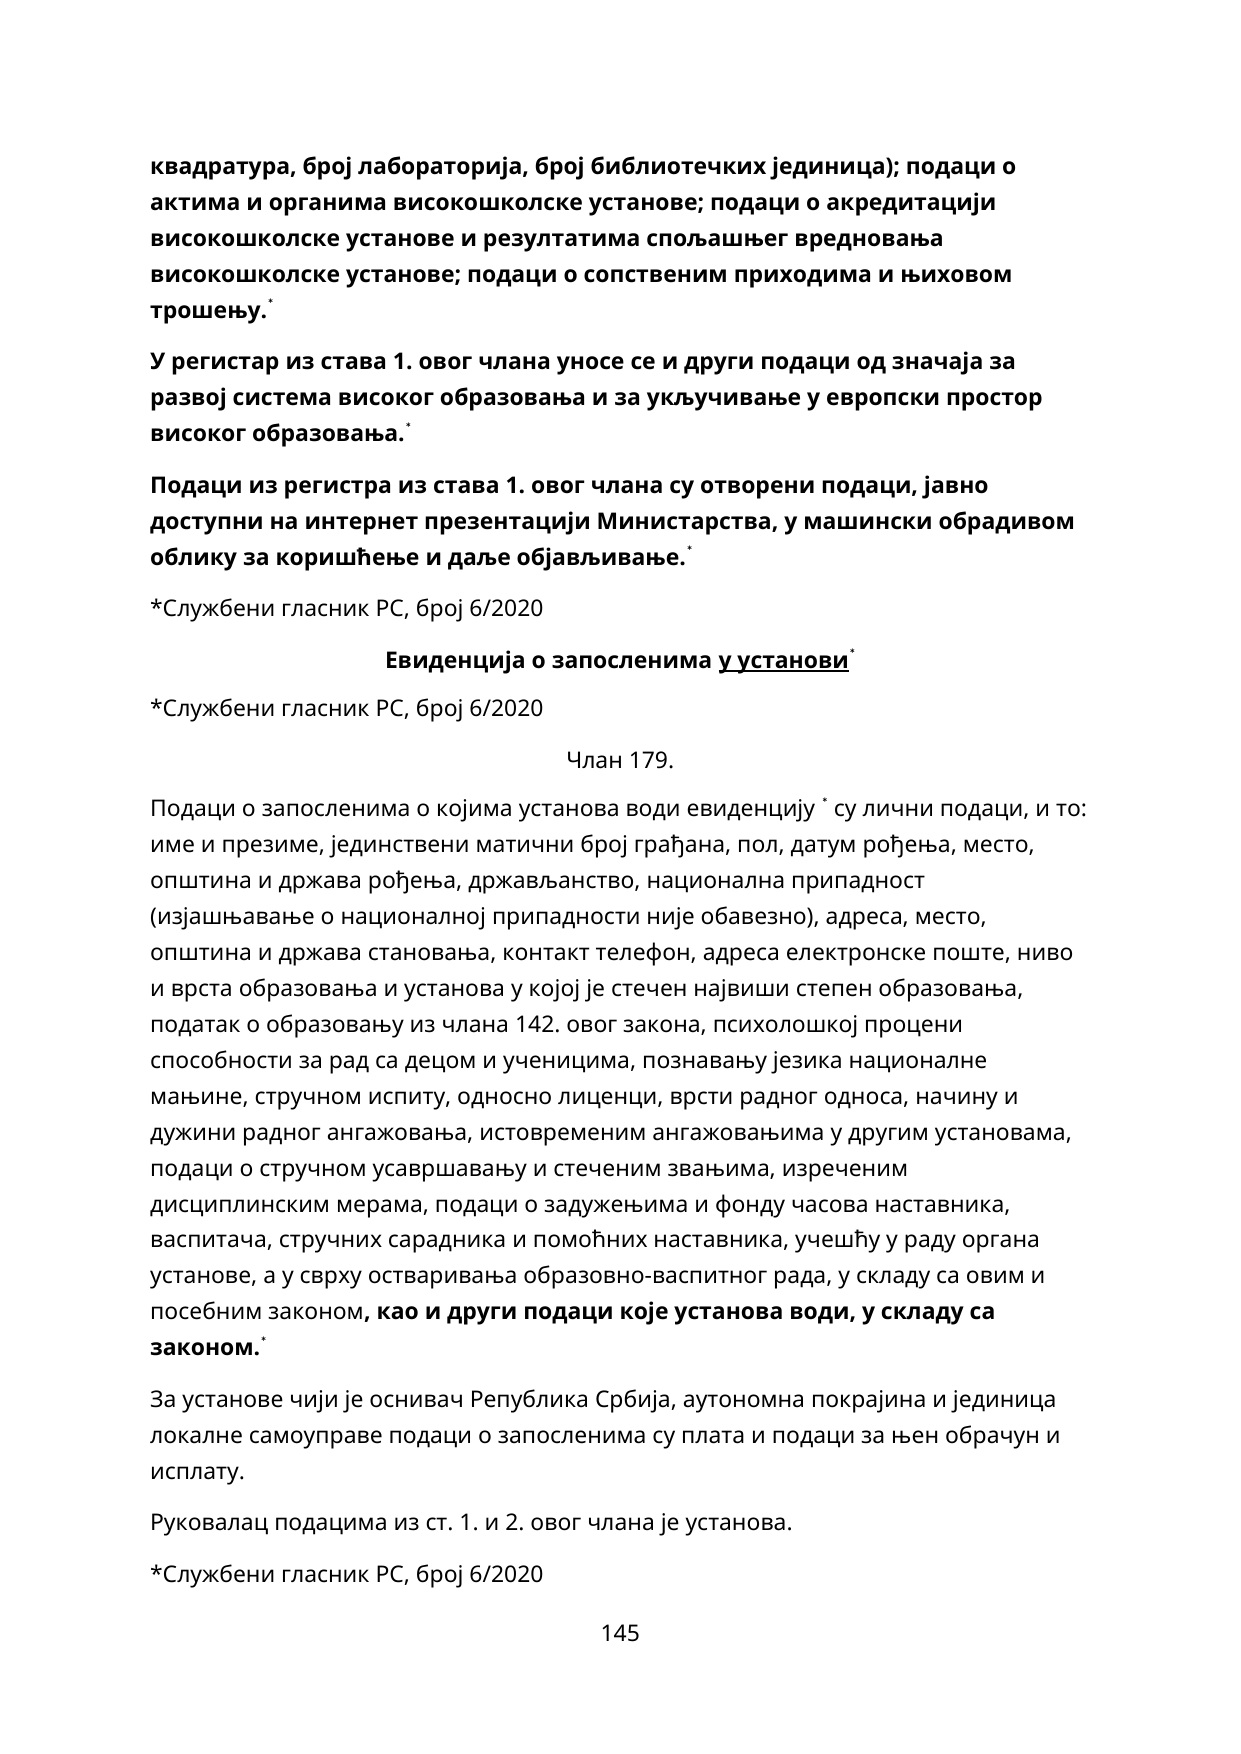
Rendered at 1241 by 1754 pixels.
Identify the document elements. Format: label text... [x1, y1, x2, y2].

text *Службени гласник РС, број 6/2020 [150, 592, 1090, 623]
text Руковалац подацима из ст. 1. и 2. овог члана је установа. [150, 1506, 1090, 1537]
text Подаци из регистра из става 1. овог члана су отворени подаци, јавно доступни на интернет презентацији Министарства, у машински обрадивом облику за коришћење и даље објављивање.* [150, 469, 1090, 572]
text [150, 150, 1090, 325]
text Члан 179. [150, 744, 1090, 775]
text Подаци о запосленима о којима установа води евиденцију * су лични подаци, и то: име и презиме, јединствени матични број грађана, пол, датум рођења, место, општина и држава рођења, држављанство, национална припадност (изјашњавање о националној припадности није обавезно), адреса, место, општина и држава становања, контакт телефон, адреса електронске поште, ниво и врста образовања и установа у којој је стечен највиши степен образовања, податак о образовању из члана 142. овог закона, психолошкој процени способности за рад са децом и ученицима, познавању језика националне мањине, стручном испиту, односно лиценци, врсти радног односа, начину и дужини радног ангажовања, истовременим ангажовањима у другим установама, подаци о стручном усавршавању и стеченим звањима, изреченим дисциплинским мерама, подаци о задужењима и фонду часова наставника, васпитача, стручних сарадника и помоћних наставника, учешћу у раду органа установе, а у сврху остваривања образовно-васпитног рада, у складу са овим и посебним законом, као и други подаци које установа води, у складу са законом.* [150, 792, 1090, 1362]
text *Службени гласник РС, број 6/2020 [150, 1558, 1090, 1589]
text *Службени гласник РС, број 6/2020 [150, 692, 1090, 723]
text У регистар из става 1. овог члана уносе се и други подаци од значаја за развој система високог образовања и за укључивање у европски простор високог образовања.* [150, 345, 1090, 448]
text Евиденција о запосленима у установи* [150, 644, 1090, 675]
text За установе чији је оснивач Република Србија, аутономна покрајина и јединица локалне самоуправе подаци о запосленима су плата и подаци за њен обрачун и исплату. [150, 1383, 1090, 1486]
